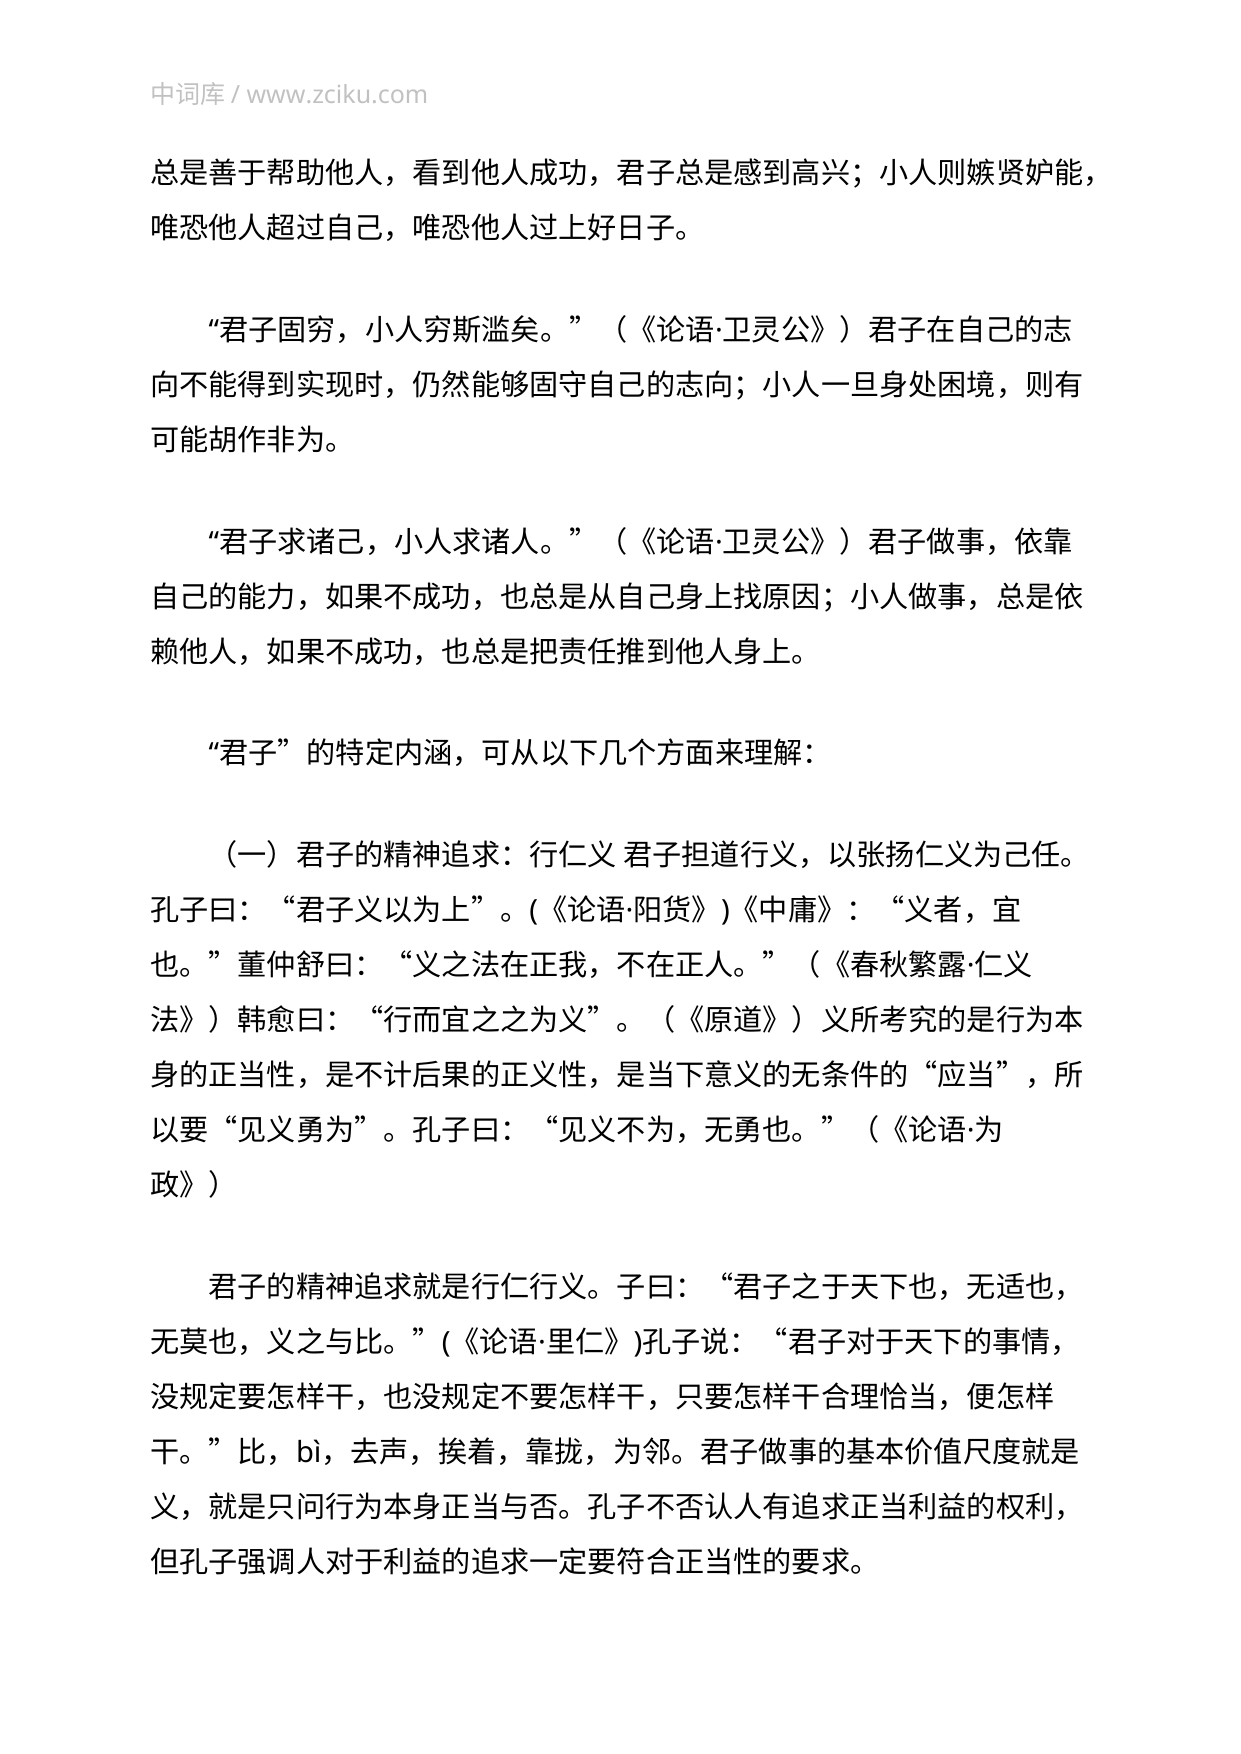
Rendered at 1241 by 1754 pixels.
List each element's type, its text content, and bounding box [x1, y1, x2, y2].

text “君子求诸己，小人求诸人。”（《论语·卫灵公》）君子做事，依靠自己的能力，如果不成功，也总是从自己身上找原因；小人做事，总是依赖他人，如果不成功，也总是把责任推到他人身上。 [150, 518, 1090, 671]
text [150, 150, 1090, 247]
text “君子固穷，小人穷斯滥矣。”（《论语·卫灵公》）君子在自己的志向不能得到实现时，仍然能够固守自己的志向；小人一旦身处困境，则有可能胡作非为。 [150, 307, 1090, 459]
text “君子”的特定内涵，可从以下几个方面来理解： [150, 730, 1090, 772]
text （一）君子的精神追求：行仁义 君子担道行义，以张扬仁义为己任。孔子曰：“君子义以为上”。(《论语·阳货》)《中庸》：“义者，宜也。”董仲舒曰：“义之法在正我，不在正人。”（《春秋繁露·仁义法》）韩愈曰：“行而宜之之为义”。（《原道》）义所考究的是行为本身的正当性，是不计后果的正义性，是当下意义的无条件的“应当”，所以要“见义勇为”。孔子曰：“见义不为，无勇也。”（《论语·为政》） [150, 832, 1090, 1204]
text 君子的精神追求就是行仁行义。子曰：“君子之于天下也，无适也，无莫也，义之与比。”(《论语·里仁》)孔子说：“君子对于天下的事情，没规定要怎样干，也没规定不要怎样干，只要怎样干合理恰当，便怎样干。”比，bì，去声，挨着，靠拢，为邻。君子做事的基本价值尺度就是义，就是只问行为本身正当与否。孔子不否认人有追求正当利益的权利，但孔子强调人对于利益的追求一定要符合正当性的要求。 [150, 1263, 1090, 1580]
